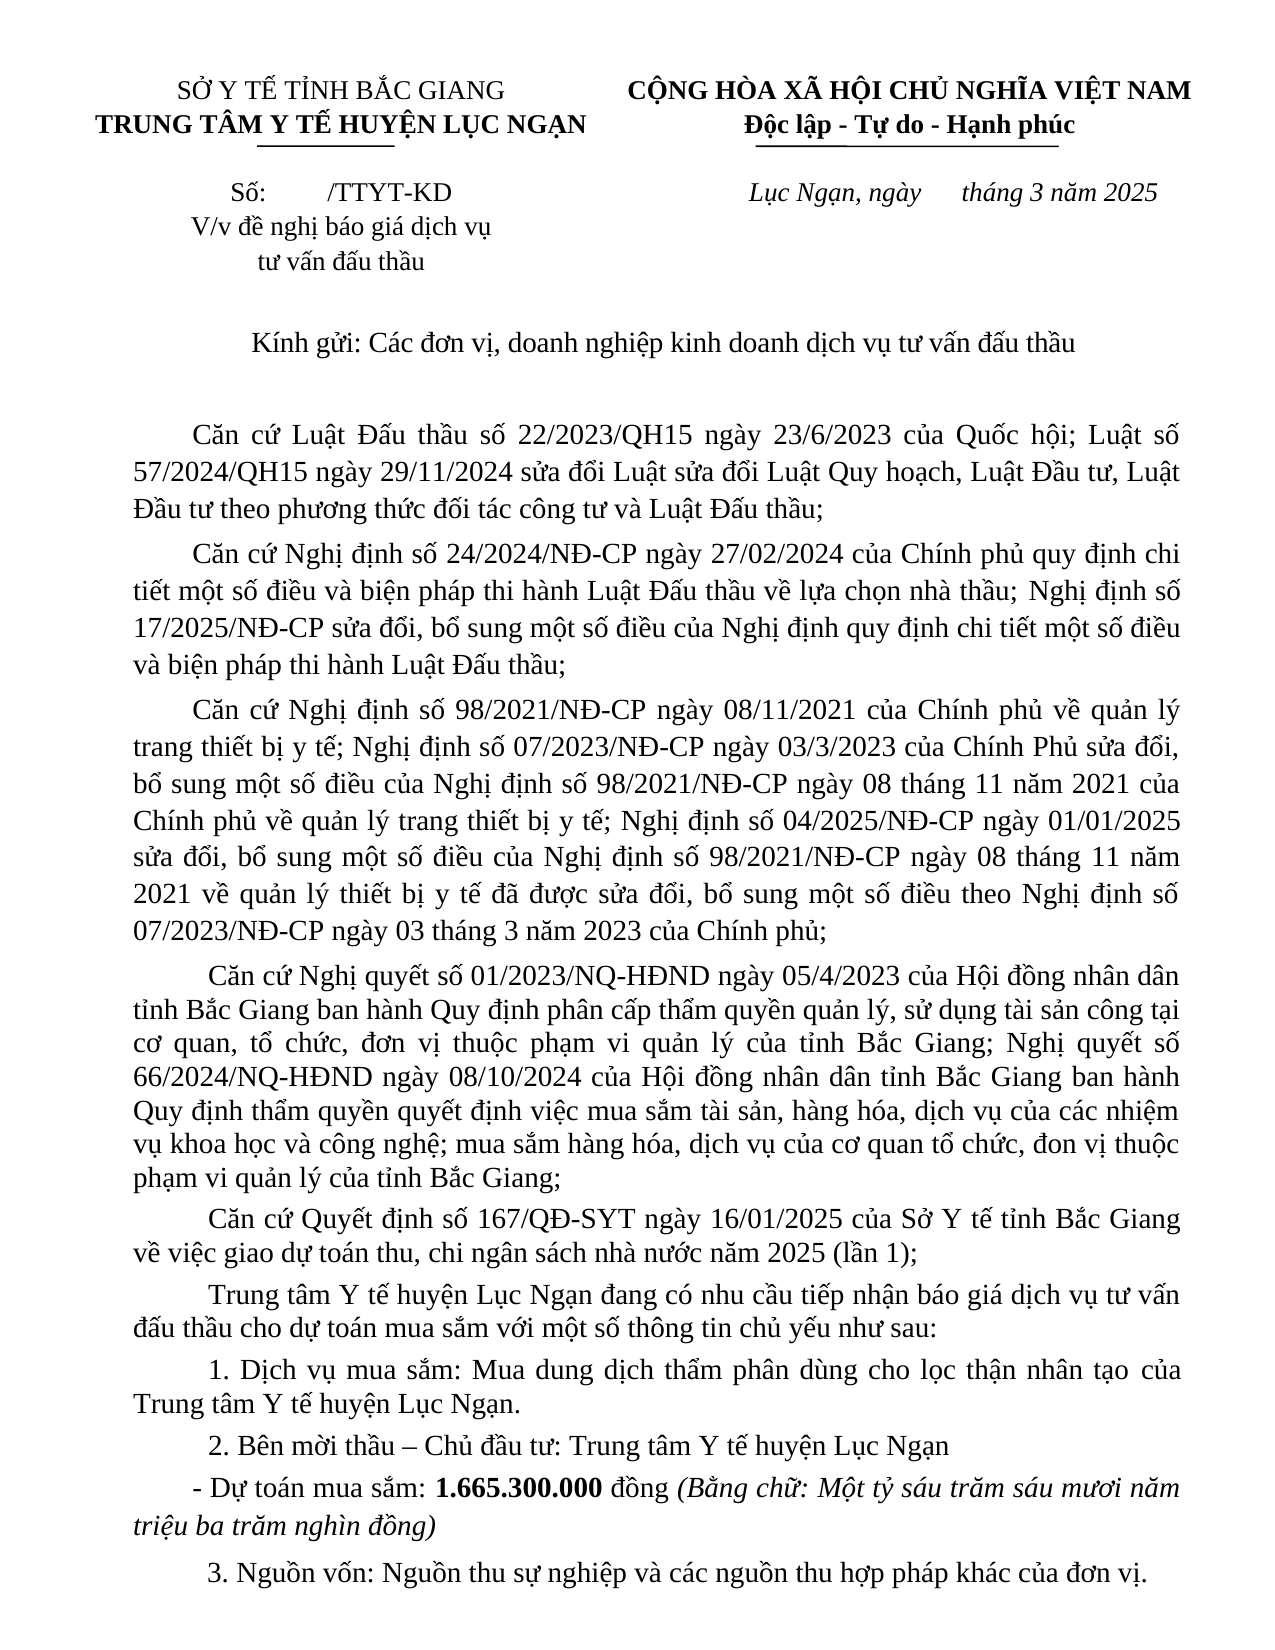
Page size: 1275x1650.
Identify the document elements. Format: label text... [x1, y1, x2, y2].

text Căn cứ Nghị quyết số 01/2023/NQ-HĐND ngày 05/4/2023 của Hội đồng nhân dân tỉnh Bắc Giang ban hành Quy định phân cấp thẩm quyền quản lý, sử dụng tài sản công tại cơ quan, tổ chức, đơn vị thuộc phạm vi quản lý của tỉnh Bắc Giang; Nghị quyết số 66/2024/NQ-HĐND ngày 08/10/2024 của Hội đồng nhân dân tỉnh Bắc Giang ban hành Quy định thẩm quyền quyết định việc mua sắm tài sản, hàng hóa, dịch vụ của các nhiệm vụ khoa học và công nghệ; mua sắm hàng hóa, dịch vụ của cơ quan tổ chức, đon vị thuộc phạm vi quản lý của tỉnh Bắc Giang; [133, 958, 1181, 1193]
text Trung tâm Y tế huyện Lục Ngạn đang có nhu cầu tiếp nhận báo giá dịch vụ tư vấn đấu thầu cho dự toán mua sắm với một số thông tin chủ yếu như sau: [133, 1277, 1181, 1344]
table_header CỘNG HÒA XÃ HỘI CHỦ NGHĨA VIỆT NAM Độc lập - Tự do - Hạnh phúc Lục Ngạn, ngày tháng 3 năm 2025 [608, 74, 1211, 279]
table_header SỞ Y TẾ TỈNH BẮC GIANG TRUNG TÂM Y TẾ HUYỆN LỤC NGẠN Số: /TTYT-KD V/v đề nghị báo giá dịch vụ tư vấn đấu thầu [74, 74, 608, 279]
text Căn cứ Quyết định số 167/QĐ-SYT ngày 16/01/2025 của Sở Y tế tỉnh Bắc Giang về việc giao dự toán thu, chi ngân sách nhà nước năm 2025 (lần 1); [133, 1202, 1181, 1269]
text 2. Bên mời thầu – Chủ đầu tư: Trung tâm Y tế huyện Lục Ngạn [133, 1428, 1181, 1461]
text Kính gửi: Các đơn vị, doanh nghiệp kinh doanh dịch vụ tư vấn đấu thầu [133, 325, 1181, 359]
text Căn cứ Luật Đấu thầu số 22/2023/QH15 ngày 23/6/2023 của Quốc hội; Luật số 57/2024/QH15 ngày 29/11/2024 sửa đổi Luật sửa đổi Luật Quy hoạch, Luật Đầu tư, Luật Đầu tư theo phương thức đối tác công tư và Luật Đấu thầu; [133, 417, 1181, 524]
text 3. Nguồn vốn: Nguồn thu sự nghiệp và các nguồn thu hợp pháp khác của đơn vị. [133, 1555, 1181, 1589]
text Căn cứ Nghị định số 24/2024/NĐ-CP ngày 27/02/2024 của Chính phủ quy định chi tiết một số điều và biện pháp thi hành Luật Đấu thầu về lựa chọn nhà thầu; Nghị định số 17/2025/NĐ-CP sửa đổi, bổ sung một số điều của Nghị định quy định chi tiết một số điều và biện pháp thi hành Luật Đấu thầu; [133, 536, 1181, 680]
text 1. Dịch vụ mua sắm: Mua dung dịch thẩm phân dùng cho lọc thận nhân tạo của Trung tâm Y tế huyện Lục Ngạn. [133, 1352, 1181, 1419]
text Căn cứ Nghị định số 98/2021/NĐ-CP ngày 08/11/2021 của Chính phủ về quản lý trang thiết bị y tế; Nghị định số 07/2023/NĐ-CP ngày 03/3/2023 của Chính Phủ sửa đổi, bổ sung một số điều của Nghị định số 98/2021/NĐ-CP ngày 08 tháng 11 năm 2021 của Chính phủ về quản lý trang thiết bị y tế; Nghị định số 04/2025/NĐ-CP ngày 01/01/2025 sửa đổi, bổ sung một số điều của Nghị định số 98/2021/NĐ-CP ngày 08 tháng 11 năm 2021 về quản lý thiết bị y tế đã được sửa đổi, bổ sung một số điều theo Nghị định số 07/2023/NĐ-CP ngày 03 tháng 3 năm 2023 của Chính phủ; [133, 692, 1181, 947]
text - Dự toán mua sắm: 1.665.300.000 đồng (Bằng chữ: Một tỷ sáu trăm sáu mươi năm triệu ba trăm nghìn đồng) [133, 1470, 1181, 1542]
